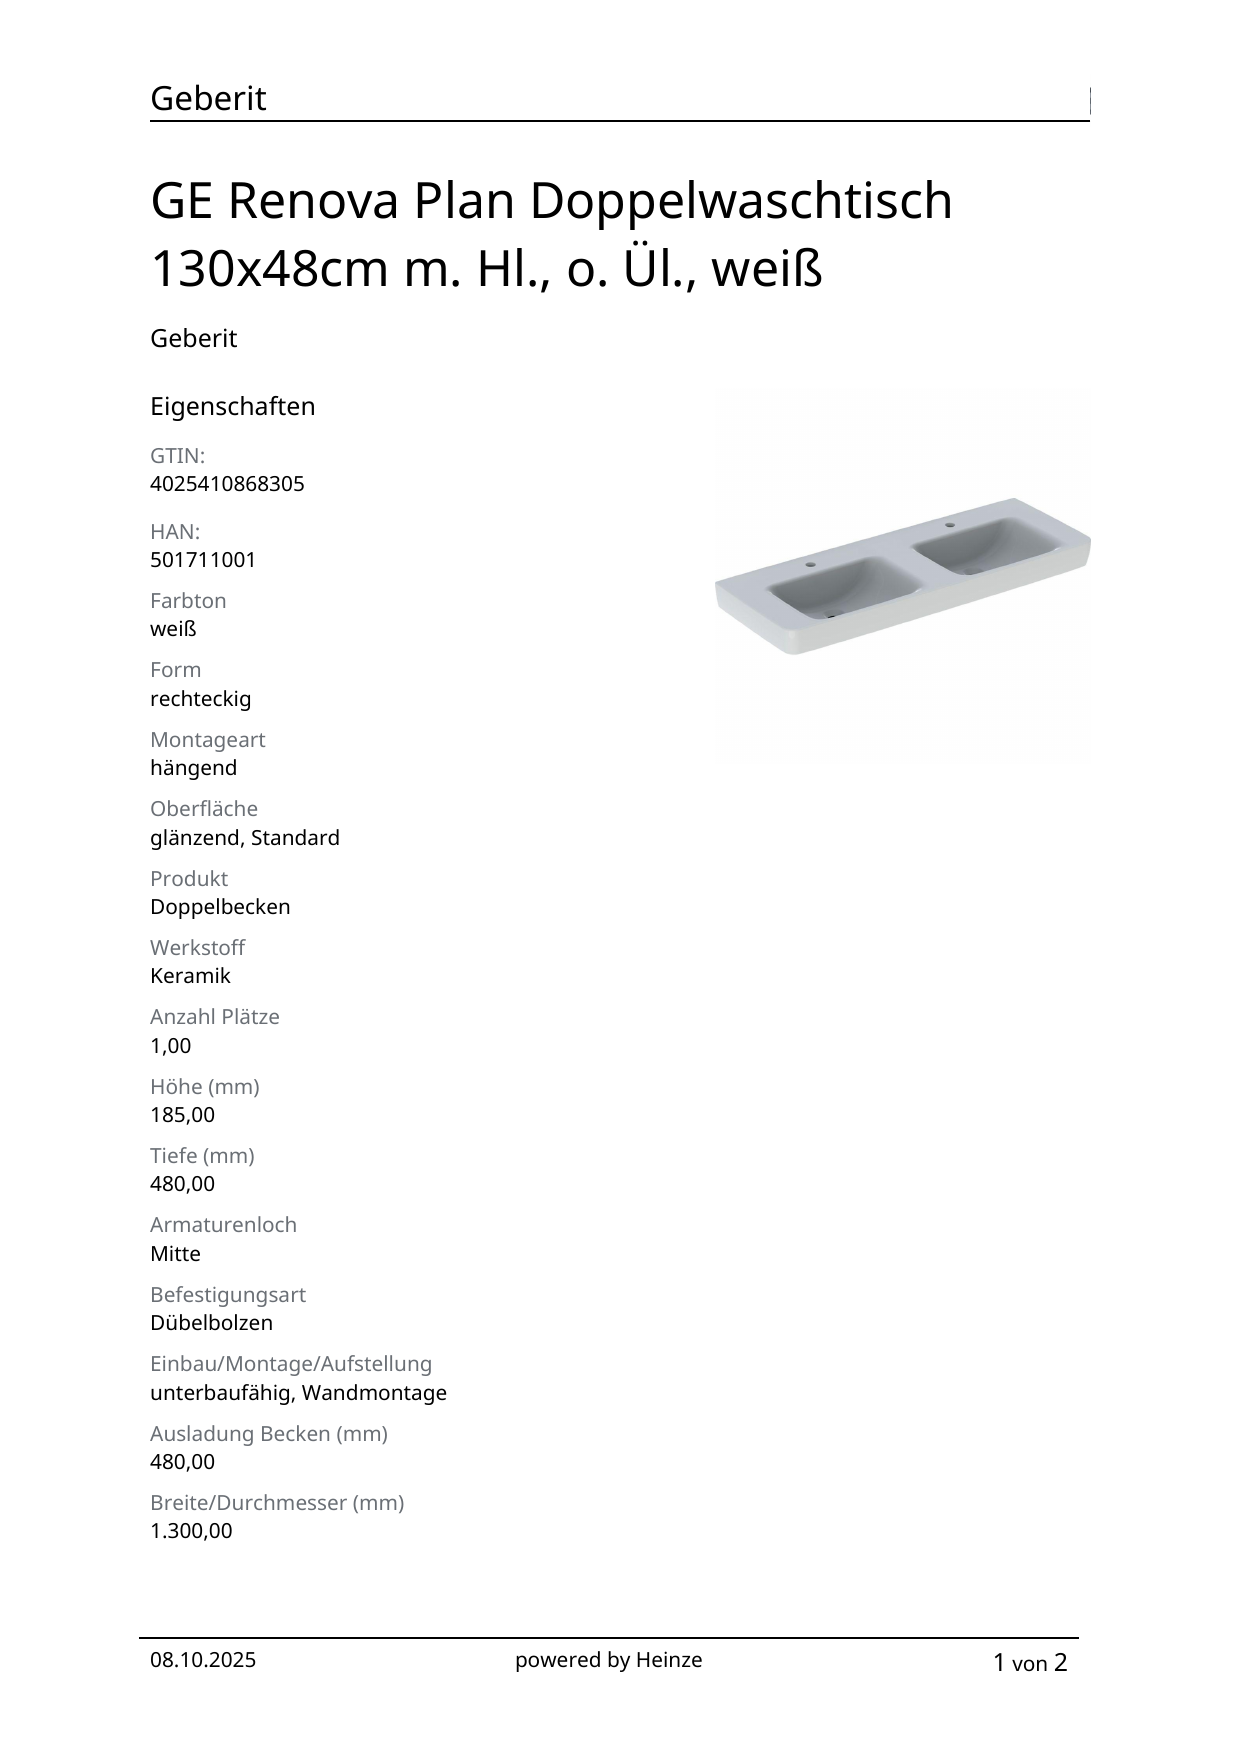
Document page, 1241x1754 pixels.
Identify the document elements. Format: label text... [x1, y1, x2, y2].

text Werkstoff [150, 933, 1090, 961]
text 480,00 [150, 1447, 1090, 1476]
text Geberit [150, 320, 1090, 354]
text Form [150, 656, 715, 684]
text rechteckig [150, 684, 715, 712]
text glänzend, Standard [150, 823, 1090, 851]
text weiß [150, 614, 715, 643]
text Doppelbecken [150, 892, 1090, 921]
text GE Renova Plan Doppelwaschtisch 130x48cm m. Hl., o. Ül., weiß [150, 165, 1090, 301]
text Mitte [150, 1239, 1090, 1267]
text 185,00 [150, 1100, 1090, 1129]
text Oberfläche [150, 794, 1090, 823]
text Montageart [150, 725, 715, 753]
picture [715, 388, 1091, 764]
text Farbton [150, 586, 715, 614]
text unterbaufähig, Wandmontage [150, 1378, 1090, 1406]
text Dübelbolzen [150, 1308, 1090, 1337]
text Höhe (mm) [150, 1072, 1090, 1100]
text 4025410868305 [150, 469, 715, 498]
text 480,00 [150, 1169, 1090, 1198]
text 501711001 [150, 545, 715, 574]
text Ausladung Becken (mm) [150, 1419, 1090, 1447]
text 1.300,00 [150, 1516, 1090, 1545]
text GTIN: [150, 441, 715, 469]
text 1,00 [150, 1031, 1090, 1059]
text Anzahl Plätze [150, 1002, 1090, 1031]
text Armaturenloch [150, 1211, 1090, 1239]
text Befestigungsart [150, 1280, 1090, 1308]
text Produkt [150, 864, 1090, 892]
text HAN: [150, 517, 715, 545]
text Einbau/Montage/Aufstellung [150, 1349, 1090, 1378]
text Tiefe (mm) [150, 1141, 1090, 1169]
text hängend [150, 753, 1090, 782]
text Eigenschaften [150, 388, 715, 422]
text Keramik [150, 961, 1090, 990]
text Breite/Durchmesser (mm) [150, 1488, 1090, 1516]
